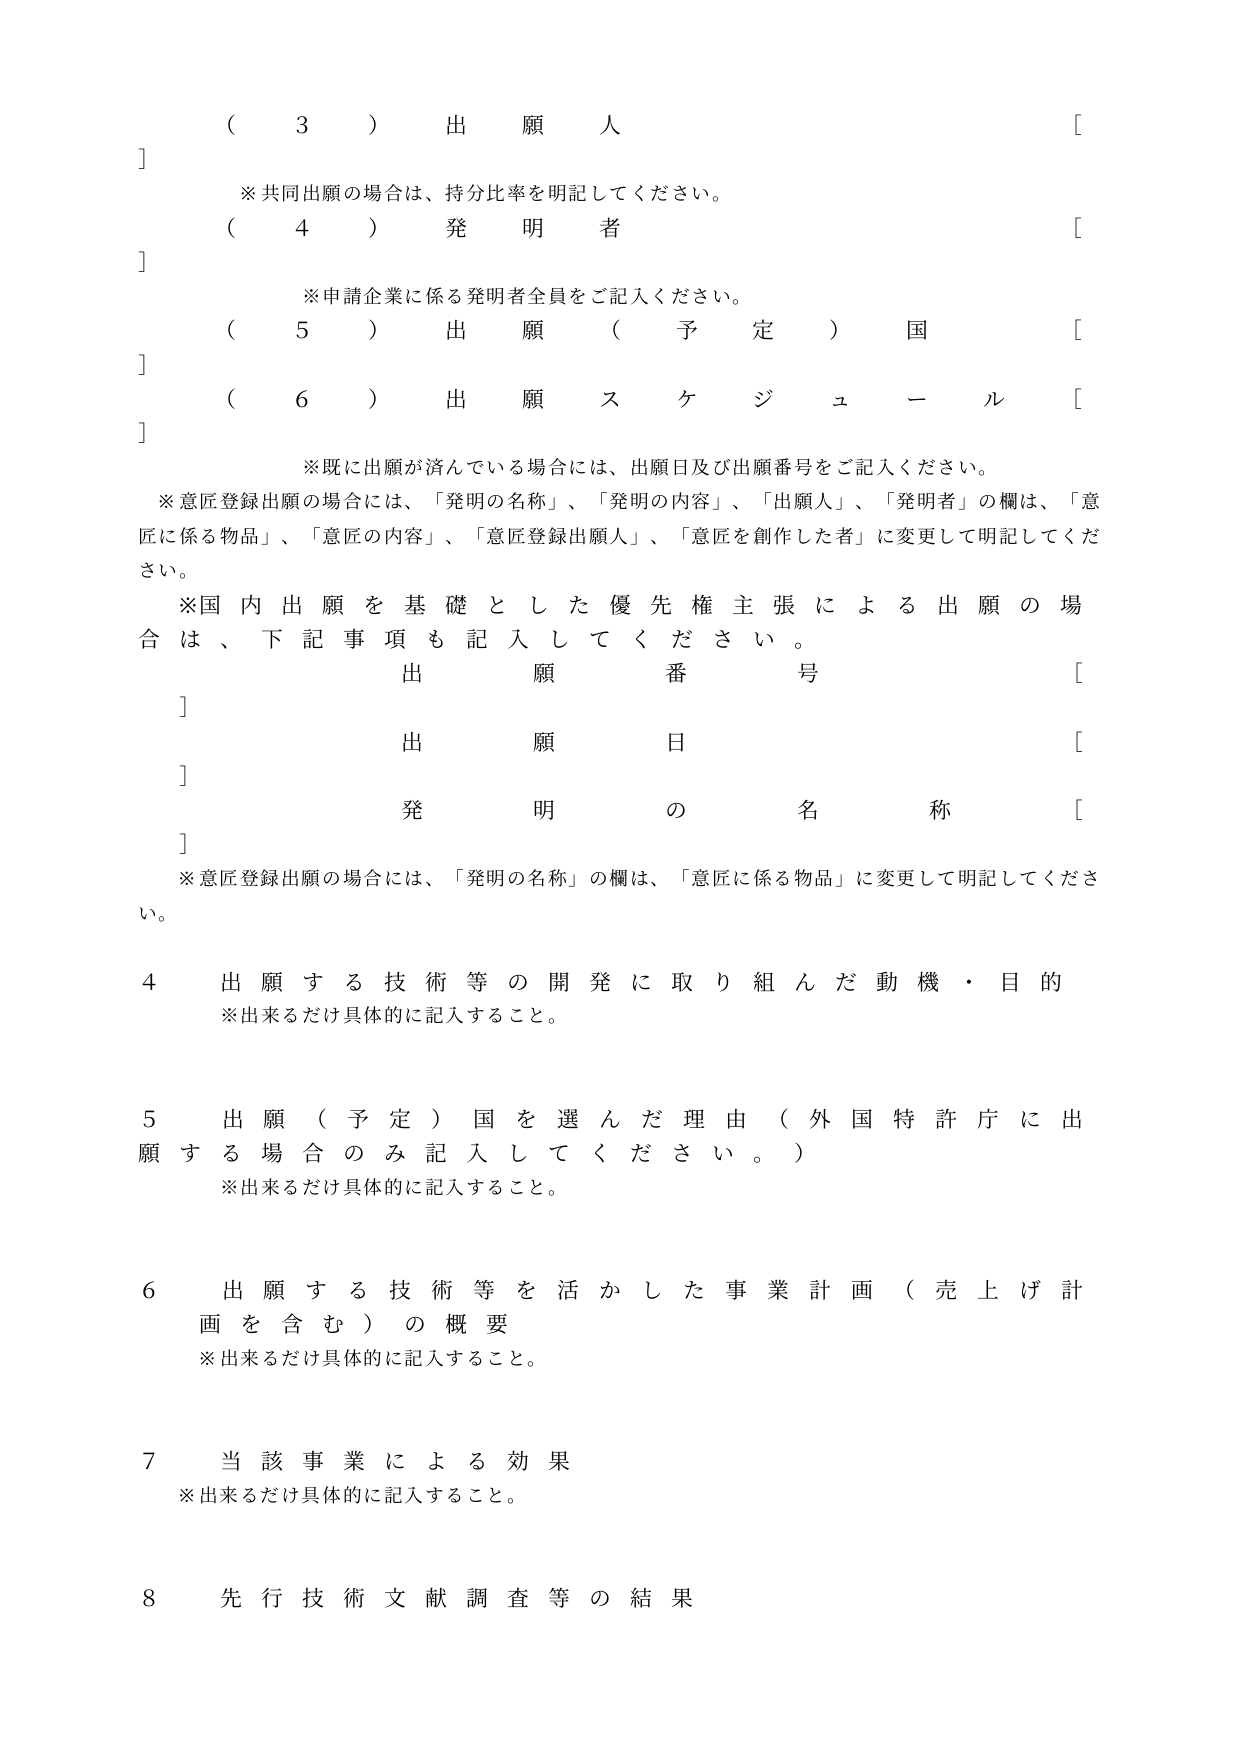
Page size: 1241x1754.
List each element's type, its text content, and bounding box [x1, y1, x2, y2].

text ※出来るだけ具体的に記入すること。 [138, 1169, 1102, 1203]
text 出願日 ［ ］ [138, 723, 1102, 792]
text （５）出願（予定）国 ［ ］ [138, 312, 1102, 381]
text ※既に出願が済んでいる場合には、出願日及び出願番号をご記入ください。 [138, 449, 1102, 484]
text （３）出願人 ［ ］ [138, 107, 1102, 175]
text ４ 出願する技術等の開発に取り組んだ動機・目的 [138, 963, 1102, 998]
text ※出来るだけ具体的に記入すること。 [138, 998, 1102, 1032]
text 発明の名称［ ］ [138, 792, 1102, 861]
text ※共同出願の場合は、持分比率を明記してください。 [138, 175, 1102, 209]
text ※意匠登録出願の場合には、「発明の名称」の欄は、「意匠に係る物品」に変更して明記してください。 [138, 861, 1102, 929]
text （６）出願スケジュール［ ］ [138, 381, 1102, 449]
text ６ 出願する技術等を活かした事業計画（売上げ計画を含む）の概要 [138, 1272, 1102, 1340]
text ※申請企業に係る発明者全員をご記入ください。 [138, 278, 1102, 312]
text ※出来るだけ具体的に記入すること。 [158, 1477, 1102, 1512]
text ８ 先行技術文献調査等の結果 [138, 1580, 1102, 1614]
text ※出来るだけ具体的に記入すること。 [179, 1340, 1102, 1375]
text （４）発明者 ［ ］ [138, 209, 1102, 278]
text ※意匠登録出願の場合には、「発明の名称」、「発明の内容」、「出願人」、「発明者」の欄は、「意匠に係る物品」、「意匠の内容」、「意匠登録出願人」、「意匠を創作した者」に変更して明記してください。 [138, 484, 1102, 586]
text ７ 当該事業による効果 [138, 1443, 1102, 1477]
text ５ 出願（予定）国を選んだ理由（外国特許庁に出願する場合のみ記入してください。） [138, 1101, 1102, 1169]
text ※国内出願を基礎とした優先権主張による出願の場合は、下記事項も記入してください。 [138, 586, 1102, 655]
text 出願番号 ［ ］ [138, 655, 1102, 723]
